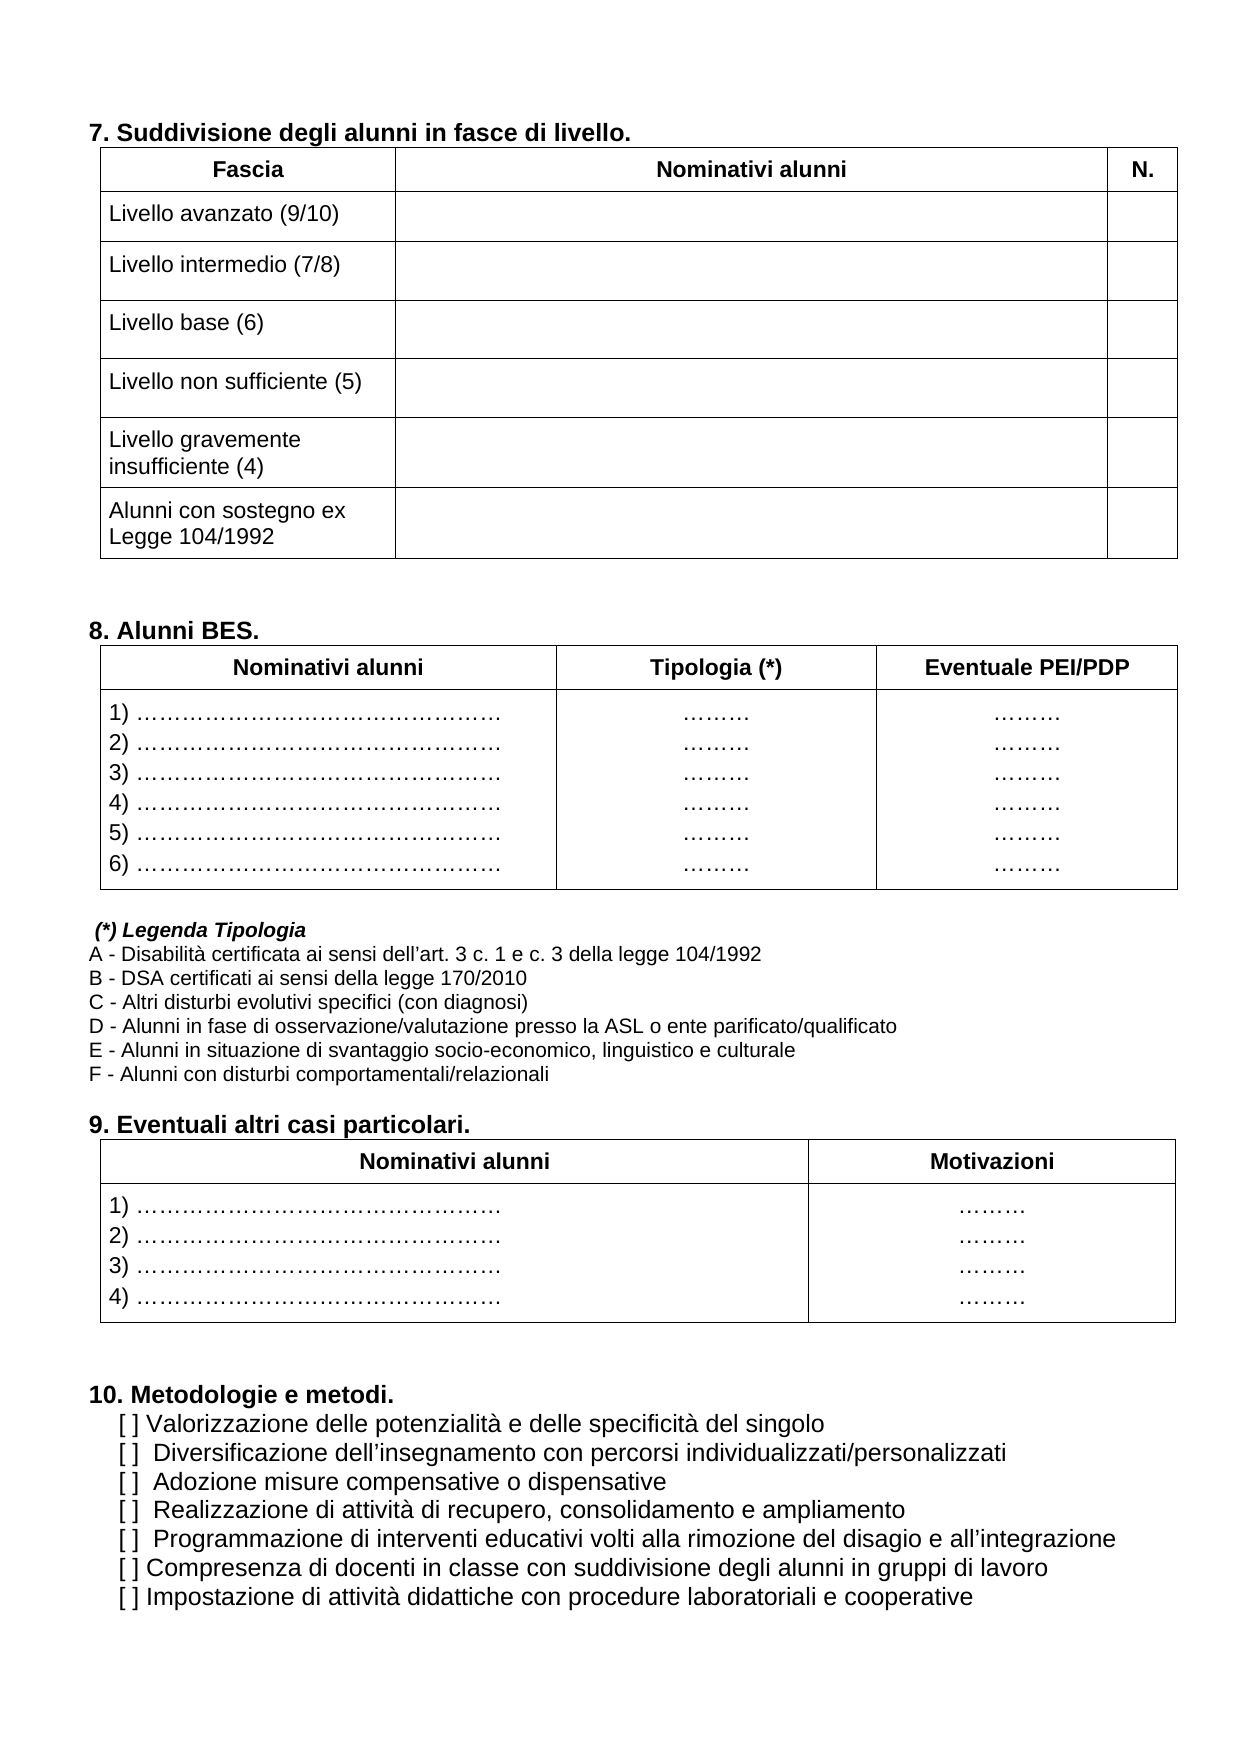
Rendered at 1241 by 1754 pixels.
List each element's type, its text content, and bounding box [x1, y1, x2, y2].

table_cell [1108, 359, 1177, 417]
text D - Alunni in fase di osservazione/valutazione presso la ASL o ente parificato/qualificato [89, 1014, 1152, 1038]
text 10. Metodologie e metodi. [89, 1380, 1152, 1409]
table_cell ……… ……… ……… ……… [809, 1184, 1175, 1322]
text B - DSA certificati ai sensi della legge 170/2010 [89, 966, 1152, 990]
table_cell [396, 242, 1107, 300]
table_cell [1108, 192, 1177, 241]
table_header Tipologia (*) [557, 646, 876, 689]
table_header Nominativi alunni [101, 1140, 808, 1183]
text [ ] Adozione misure compensative o dispensative [118, 1466, 1152, 1495]
text (*) Legenda Tipologia [89, 918, 1152, 942]
text [ ] Realizzazione di attività di recupero, consolidamento e ampliamento [118, 1495, 1152, 1524]
table_cell ……… ……… ……… ……… ……… ……… [877, 690, 1177, 888]
table_cell Livello intermedio (7/8) [101, 242, 395, 300]
table_header Fascia [101, 148, 395, 191]
text 8. Alunni BES. [89, 616, 1152, 645]
text [ ] Compresenza di docenti in classe con suddivisione degli alunni in gruppi di lavoro [118, 1553, 1152, 1581]
text [ ] Programmazione di interventi educativi volti alla rimozione del disagio e all’integrazione [118, 1524, 1152, 1553]
table_cell [396, 418, 1107, 487]
table_cell [396, 488, 1107, 558]
text A - Disabilità certificata ai sensi dell’art. 3 c. 1 e c. 3 della legge 104/1992 [89, 942, 1152, 966]
table_cell [396, 192, 1107, 241]
table_cell [396, 359, 1107, 417]
table_header Motivazioni [809, 1140, 1175, 1183]
text 7. Suddivisione degli alunni in fasce di livello. [89, 118, 1152, 147]
text E - Alunni in situazione di svantaggio socio-economico, linguistico e culturale [89, 1038, 1152, 1062]
table_header Nominativi alunni [101, 646, 556, 689]
table_cell 1) ………………………………………… 2) ………………………………………… 3) ………………………………………… 4) ………………………………………… [101, 1184, 808, 1322]
text 9. Eventuali altri casi particolari. [89, 1110, 1152, 1139]
text F - Alunni con disturbi comportamentali/relazionali [89, 1062, 1152, 1086]
text [ ] Impostazione di attività didattiche con procedure laboratoriali e cooperative [118, 1581, 1152, 1610]
table_cell Alunni con sostegno ex Legge 104/1992 [101, 488, 395, 558]
table_cell [1108, 242, 1177, 300]
text [ ] Valorizzazione delle potenzialità e delle specificità del singolo [118, 1409, 1152, 1438]
table_cell ……… ……… ……… ……… ……… ……… [557, 690, 876, 888]
table_header Eventuale PEI/PDP [877, 646, 1177, 689]
table_cell [1108, 301, 1177, 358]
table_header Nominativi alunni [396, 148, 1107, 191]
table_cell Livello non sufficiente (5) [101, 359, 395, 417]
table_cell [1108, 418, 1177, 487]
table_cell [1108, 488, 1177, 558]
table_cell Livello base (6) [101, 301, 395, 358]
table_cell Livello avanzato (9/10) [101, 192, 395, 241]
table_cell [396, 301, 1107, 358]
table_cell Livello gravemente insufficiente (4) [101, 418, 395, 487]
text C - Altri disturbi evolutivi specifici (con diagnosi) [89, 990, 1152, 1014]
table_cell 1) ………………………………………… 2) ………………………………………… 3) ………………………………………… 4) ………………………………………… 5) ………………………………………… 6) ………………………………………… [101, 690, 556, 888]
text [ ] Diversificazione dell’insegnamento con percorsi individualizzati/personalizzati [118, 1438, 1152, 1466]
table_header N. [1108, 148, 1177, 191]
